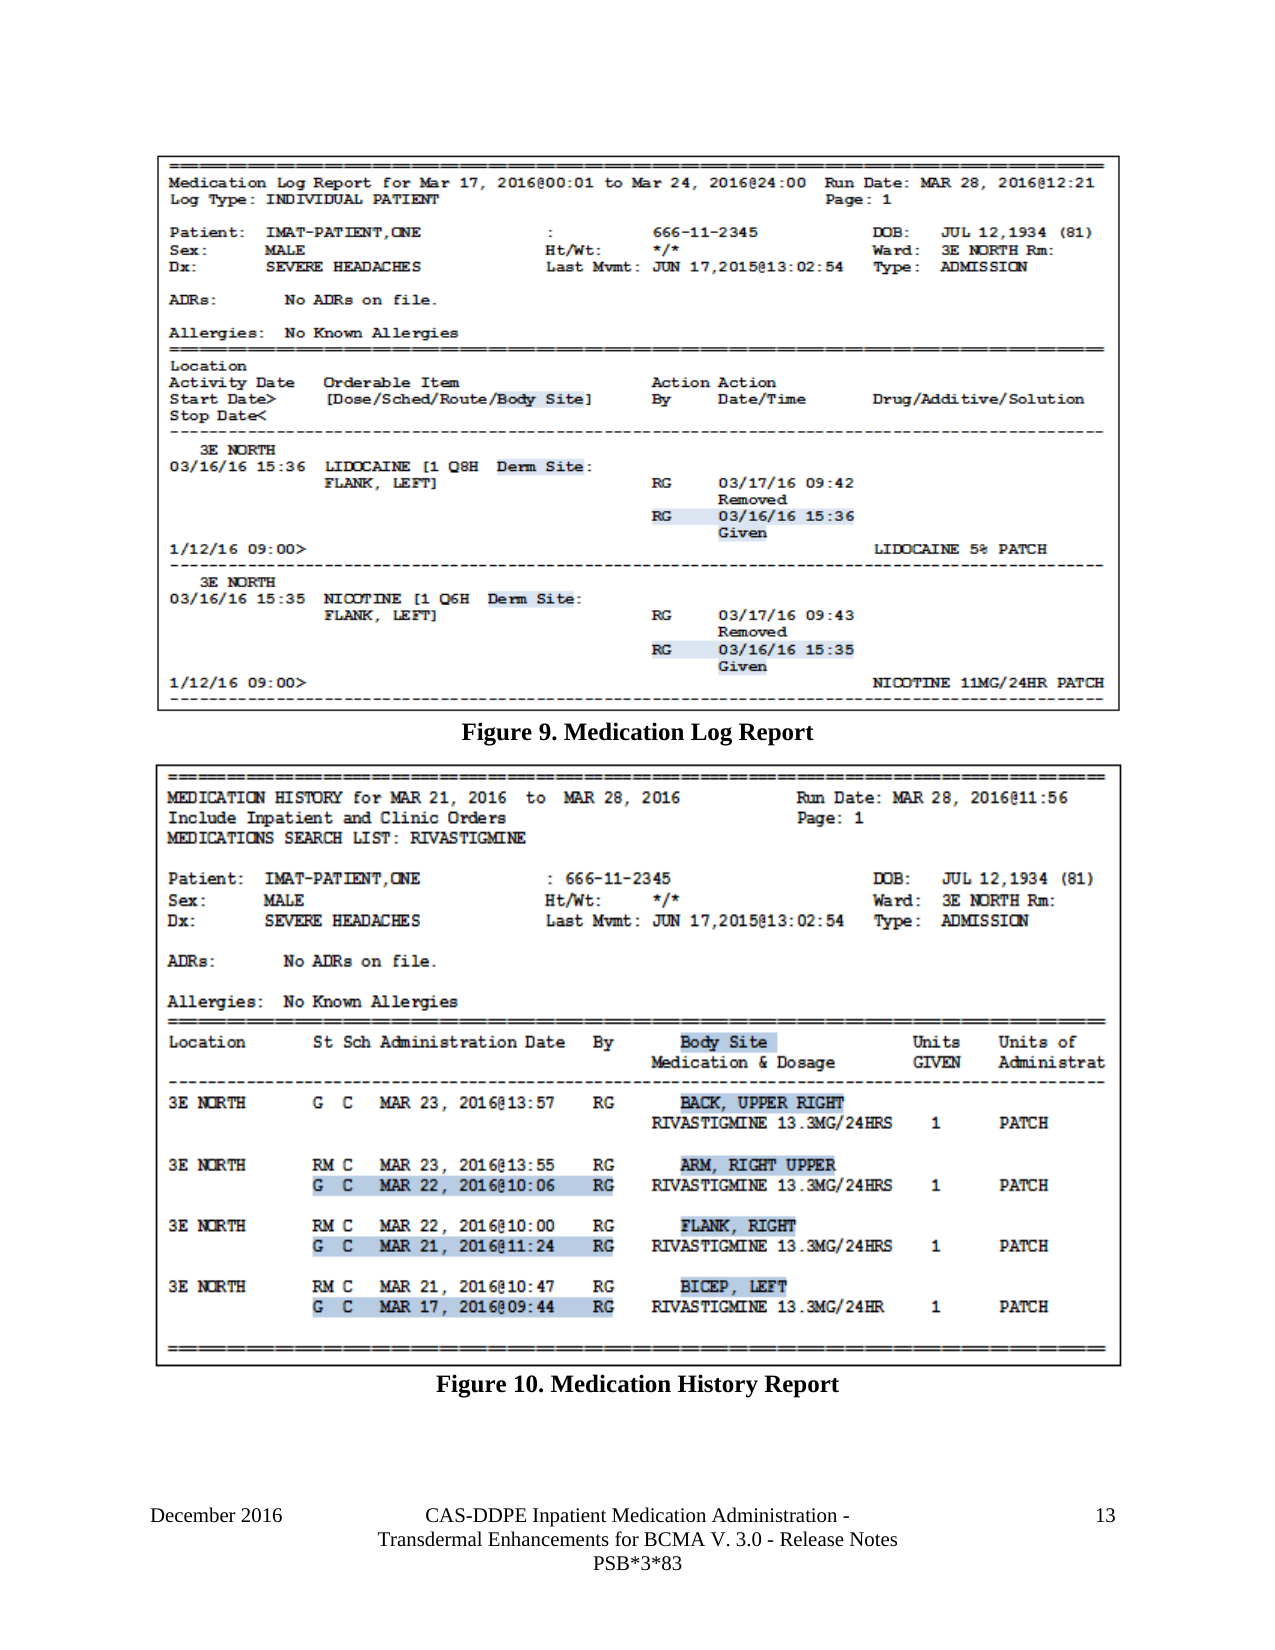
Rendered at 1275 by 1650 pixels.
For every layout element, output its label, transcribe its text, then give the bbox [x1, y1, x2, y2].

text Figure 9. Medication Log Report [150, 718, 1125, 746]
text Figure 10. Medication History Report [150, 1370, 1125, 1398]
picture [150, 149, 1126, 718]
picture [150, 758, 1126, 1370]
